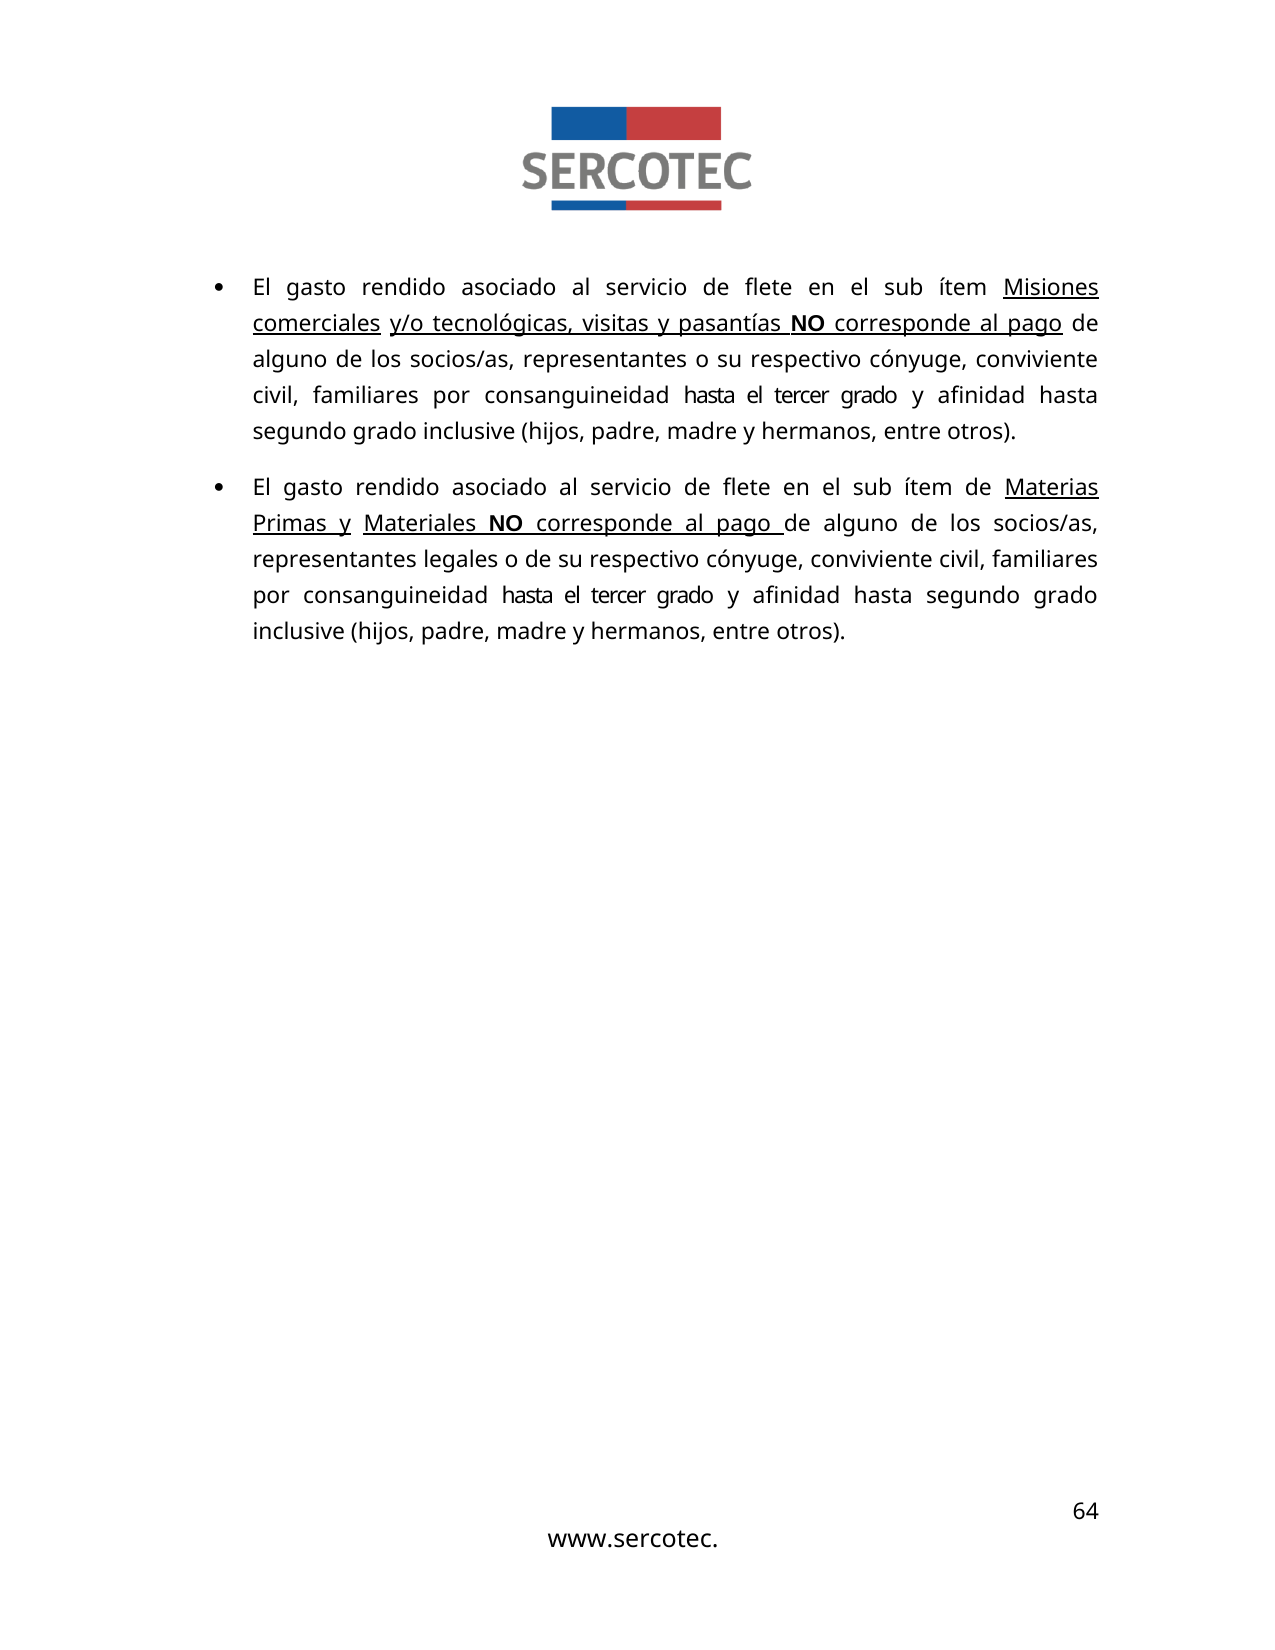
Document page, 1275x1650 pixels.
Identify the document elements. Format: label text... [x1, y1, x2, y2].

list El gasto rendido asociado al servicio de flete en el sub ítem de Materias Primas y Materiales NO corresponde al pago de alguno de los socios/as, representantes legales o de su respectivo cónyuge, conviviente civil, familiares por consanguineidad hasta el tercer grado y afinidad hasta segundo grado inclusive (hijos, padre, madre y hermanos, entre otros). [215, 471, 1098, 646]
list El gasto rendido asociado al servicio de flete en el sub ítem Misiones comerciales y/o tecnológicas, visitas y pasantías NO corresponde al pago de alguno de los socios/as, representantes o su respectivo cónyuge, conviviente civil, familiares por consanguineidad hasta el tercer grado y afinidad hasta segundo grado inclusive (hijos, padre, madre y hermanos, entre otros). [215, 271, 1099, 446]
picture [521, 106, 752, 211]
